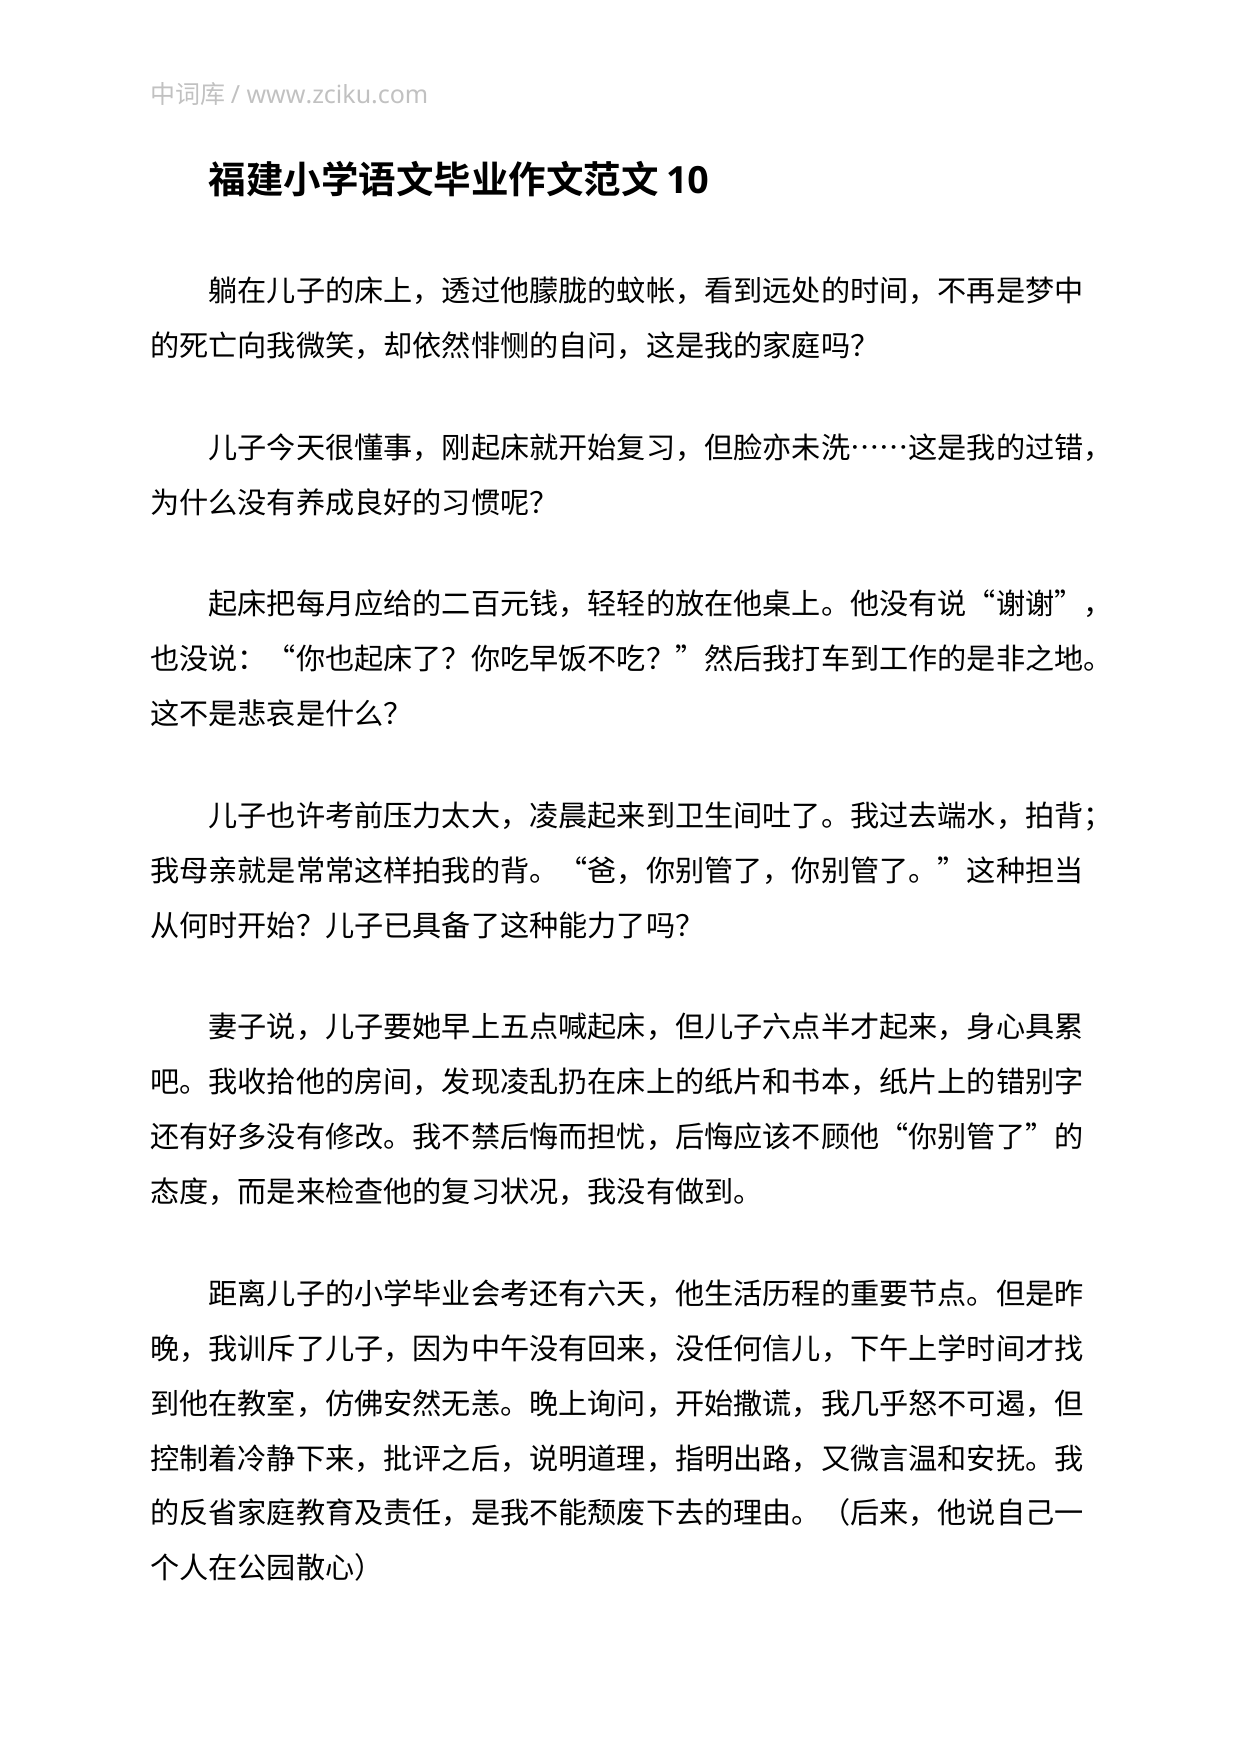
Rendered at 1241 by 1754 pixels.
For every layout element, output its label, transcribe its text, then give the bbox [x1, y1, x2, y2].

text 距离儿子的小学毕业会考还有六天，他生活历程的重要节点。但是昨晚，我训斥了儿子，因为中午没有回来，没任何信儿，下午上学时间才找到他在教室，仿佛安然无恙。晚上询问，开始撒谎，我几乎怒不可遏，但控制着冷静下来，批评之后，说明道理，指明出路，又微言温和安抚。我的反省家庭教育及责任，是我不能颓废下去的理由。（后来，他说自己一个人在公园散心） [150, 1271, 1090, 1587]
text 躺在儿子的床上，透过他朦胧的蚊帐，看到远处的时间，不再是梦中的死亡向我微笑，却依然悱恻的自问，这是我的家庭吗？ [150, 268, 1090, 365]
text 儿子今天很懂事，刚起床就开始复习，但脸亦未洗……这是我的过错，为什么没有养成良好的习惯呢？ [150, 424, 1090, 521]
text 福建小学语文毕业作文范文10 [150, 150, 1090, 204]
text 儿子也许考前压力太大，凌晨起来到卫生间吐了。我过去端水，拍背；我母亲就是常常这样拍我的背。“爸，你别管了，你别管了。”这种担当从何时开始？儿子已具备了这种能力了吗？ [150, 792, 1090, 944]
text 起床把每月应给的二百元钱，轻轻的放在他桌上。他没有说“谢谢”，也没说：“你也起床了？你吃早饭不吃？”然后我打车到工作的是非之地。这不是悲哀是什么？ [150, 581, 1090, 733]
text 妻子说，儿子要她早上五点喊起床，但儿子六点半才起来，身心具累吧。我收拾他的房间，发现凌乱扔在床上的纸片和书本，纸片上的错别字还有好多没有修改。我不禁后悔而担忧，后悔应该不顾他“你别管了”的态度，而是来检查他的复习状况，我没有做到。 [150, 1004, 1090, 1211]
